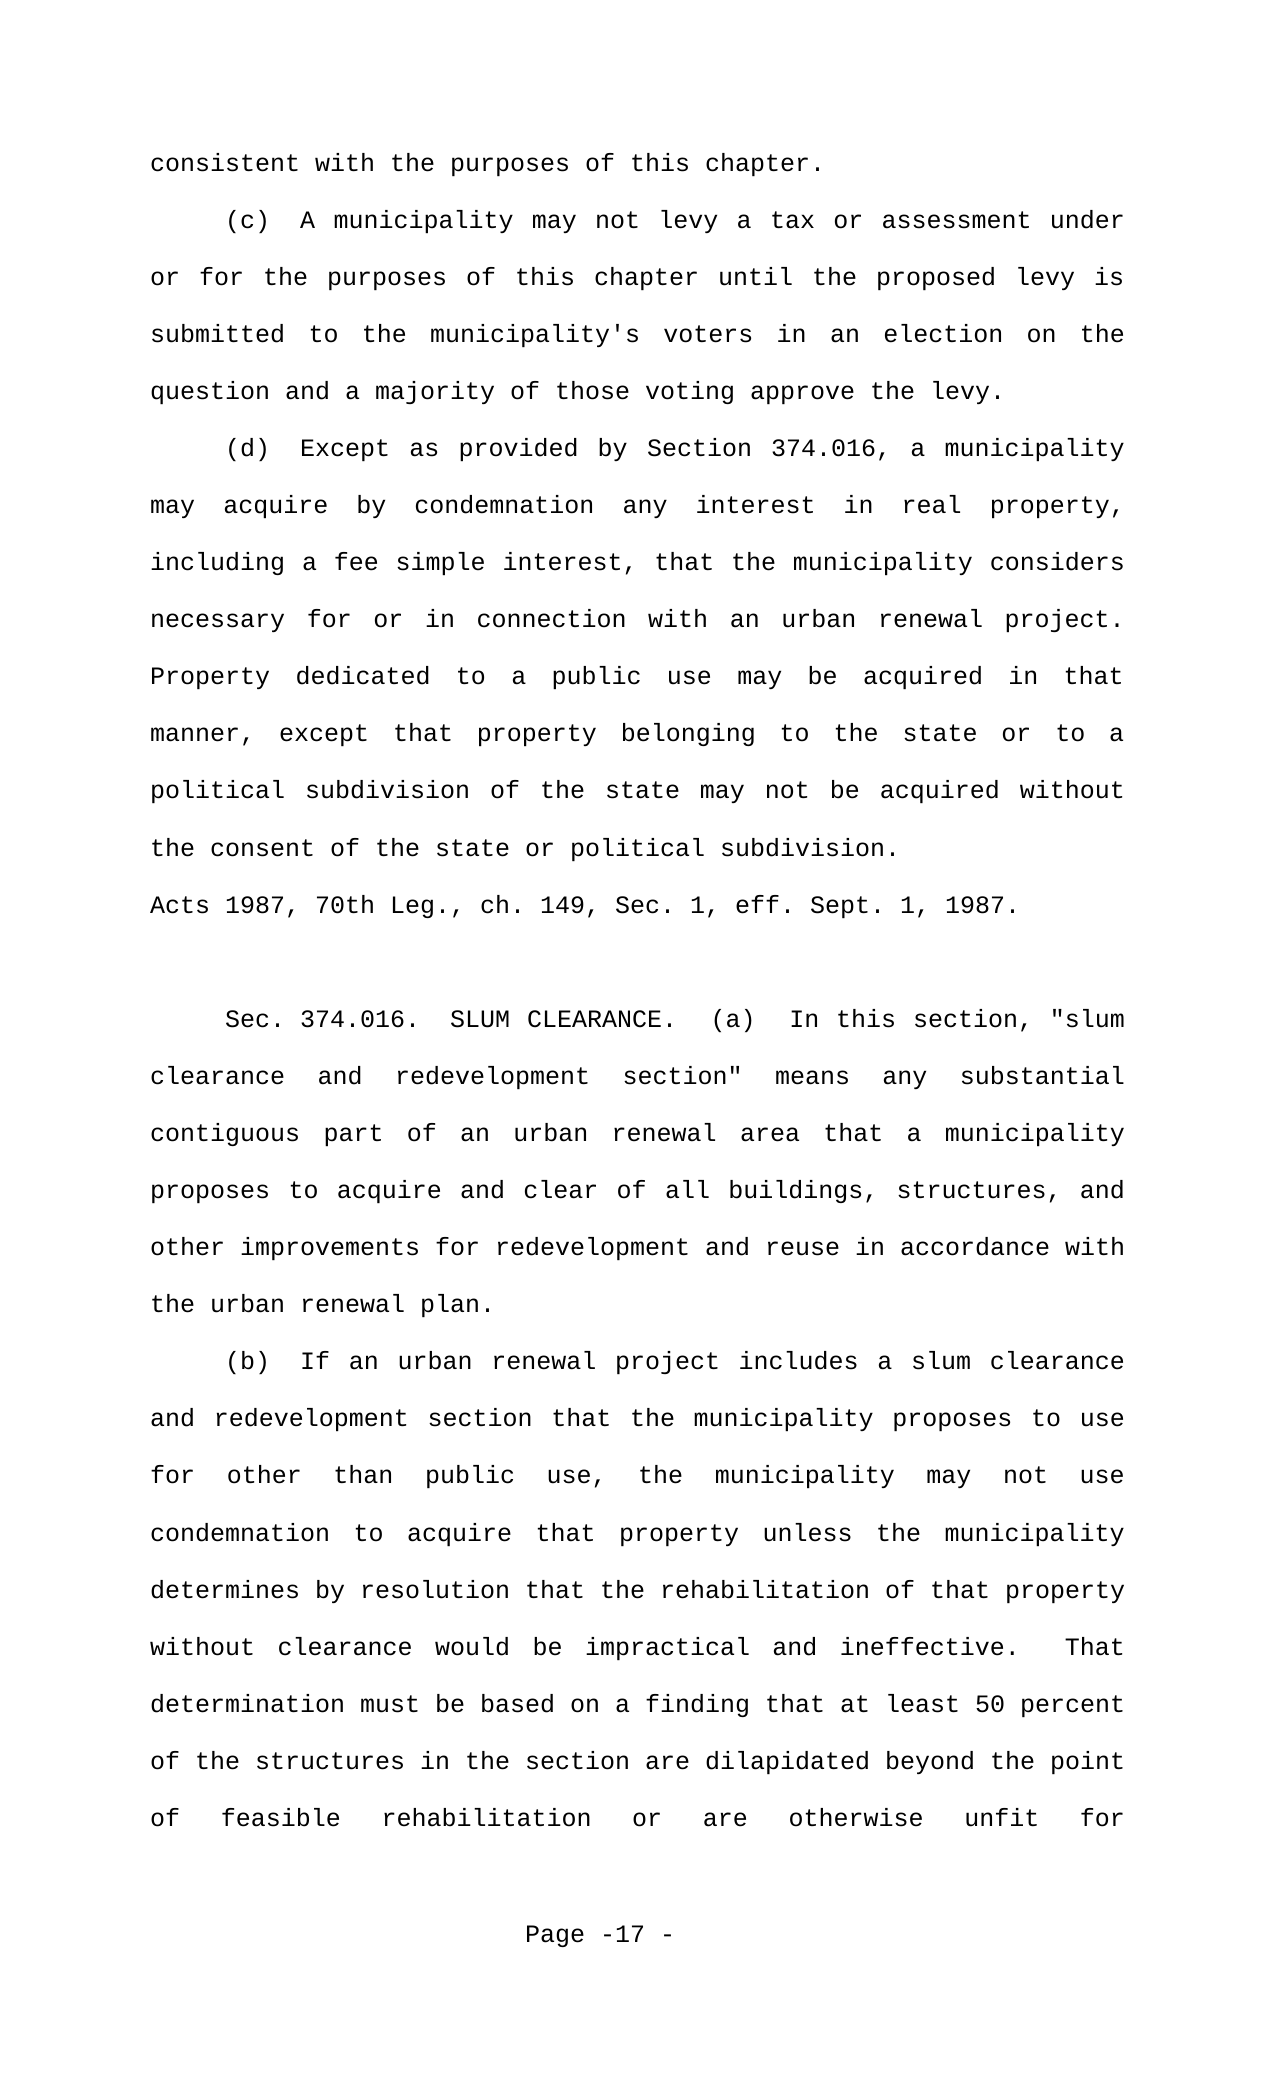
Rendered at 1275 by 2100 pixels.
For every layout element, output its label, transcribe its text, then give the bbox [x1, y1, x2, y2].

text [150, 1349, 1125, 1834]
text Acts 1987, 70th Leg., ch. 149, Sec. 1, eff. Sept. 1, 1987. [150, 892, 1125, 921]
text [150, 150, 1125, 178]
text (d) Except as provided by Section 374.016, a municipality may acquire by condemnation any interest in real property, including a fee simple interest, that the municipality considers necessary for or in connection with an urban renewal project. Property dedicated to a public use may be acquired in that manner, except that property belonging to the state or to a political subdivision of the state may not be acquired without the consent of the state or political subdivision. [150, 435, 1125, 863]
text (c) A municipality may not levy a tax or assessment under or for the purposes of this chapter until the proposed levy is submitted to the municipality's voters in an election on the question and a majority of those voting approve the levy. [150, 207, 1125, 407]
text Sec. 374.016. SLUM CLEARANCE. (a) In this section, "slum clearance and redevelopment section" means any substantial contiguous part of an urban renewal area that a municipality proposes to acquire and clear of all buildings, structures, and other improvements for redevelopment and reuse in accordance with the urban renewal plan. [150, 1006, 1125, 1320]
